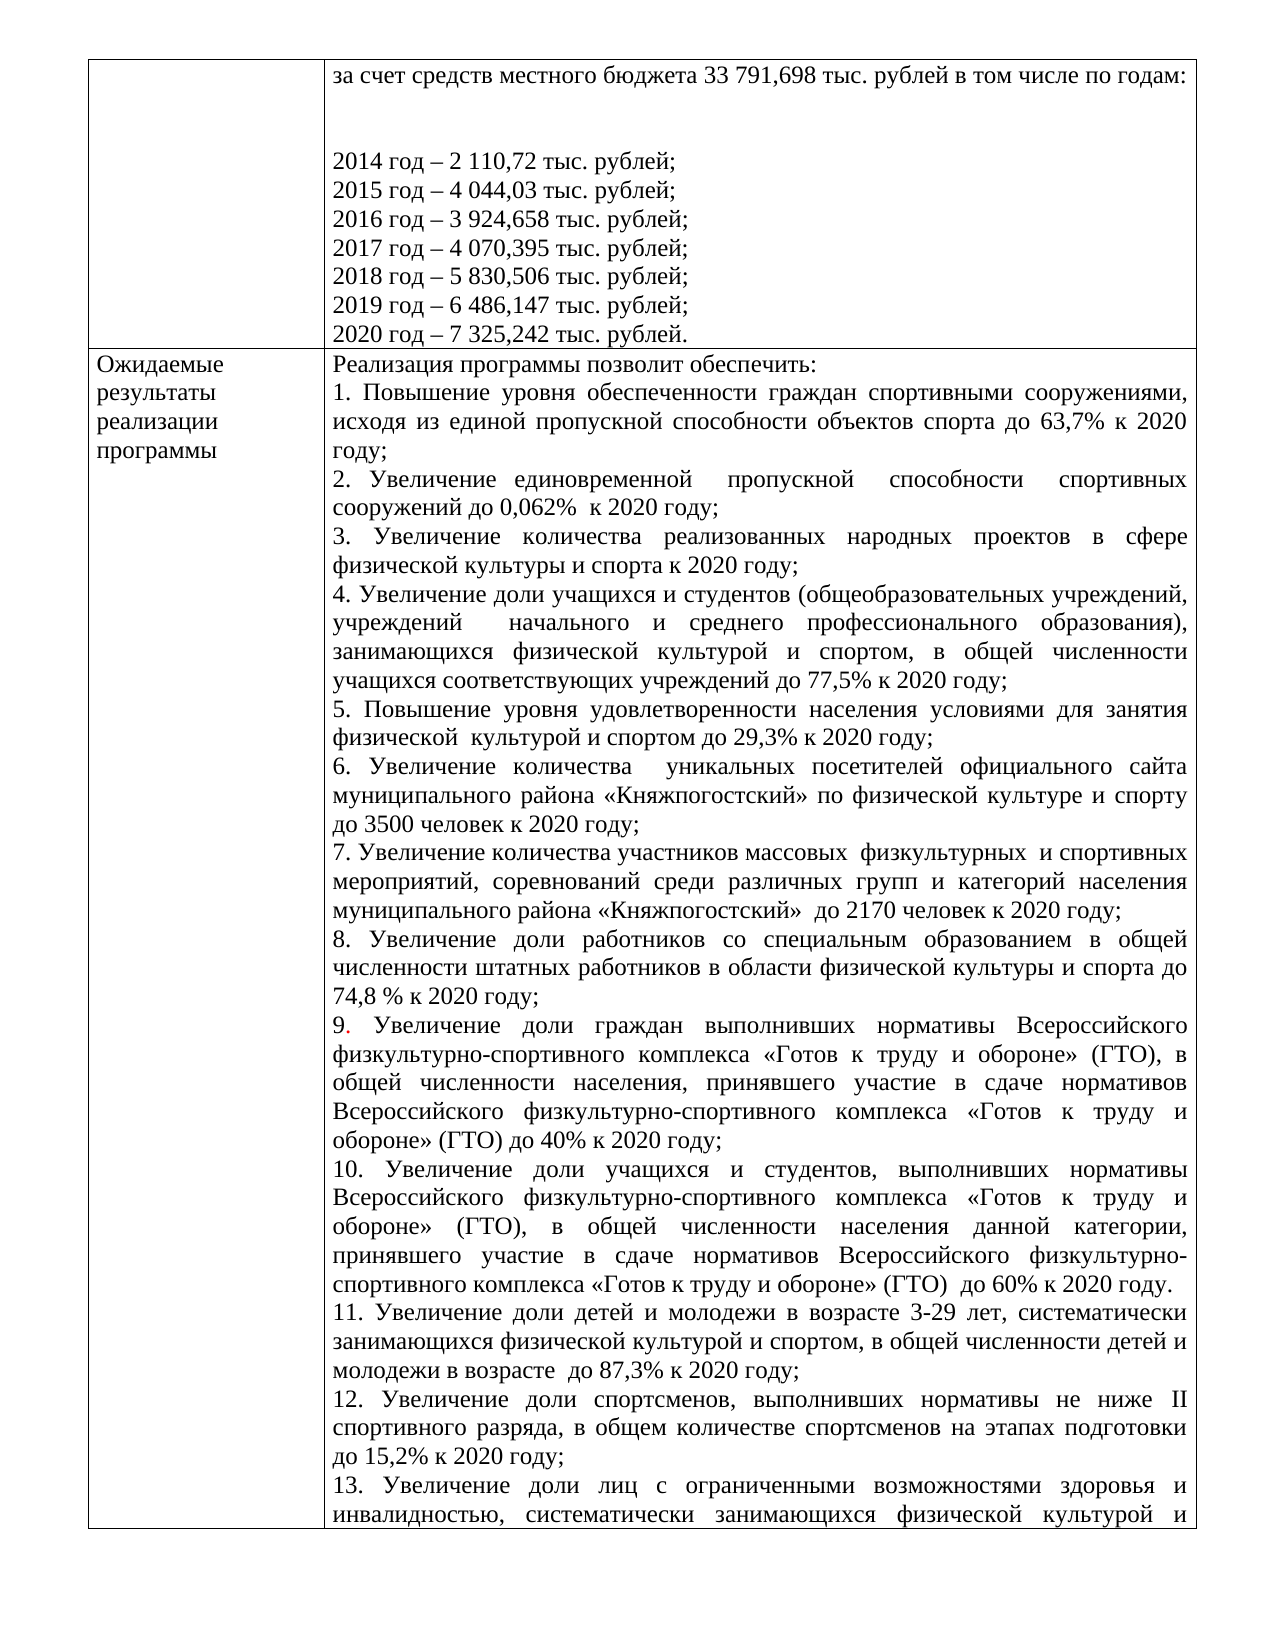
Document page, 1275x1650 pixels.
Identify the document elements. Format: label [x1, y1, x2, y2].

table_cell [89, 60, 324, 348]
table_cell [89, 349, 324, 1527]
table_cell [325, 349, 1196, 1527]
table_cell [325, 60, 1196, 348]
